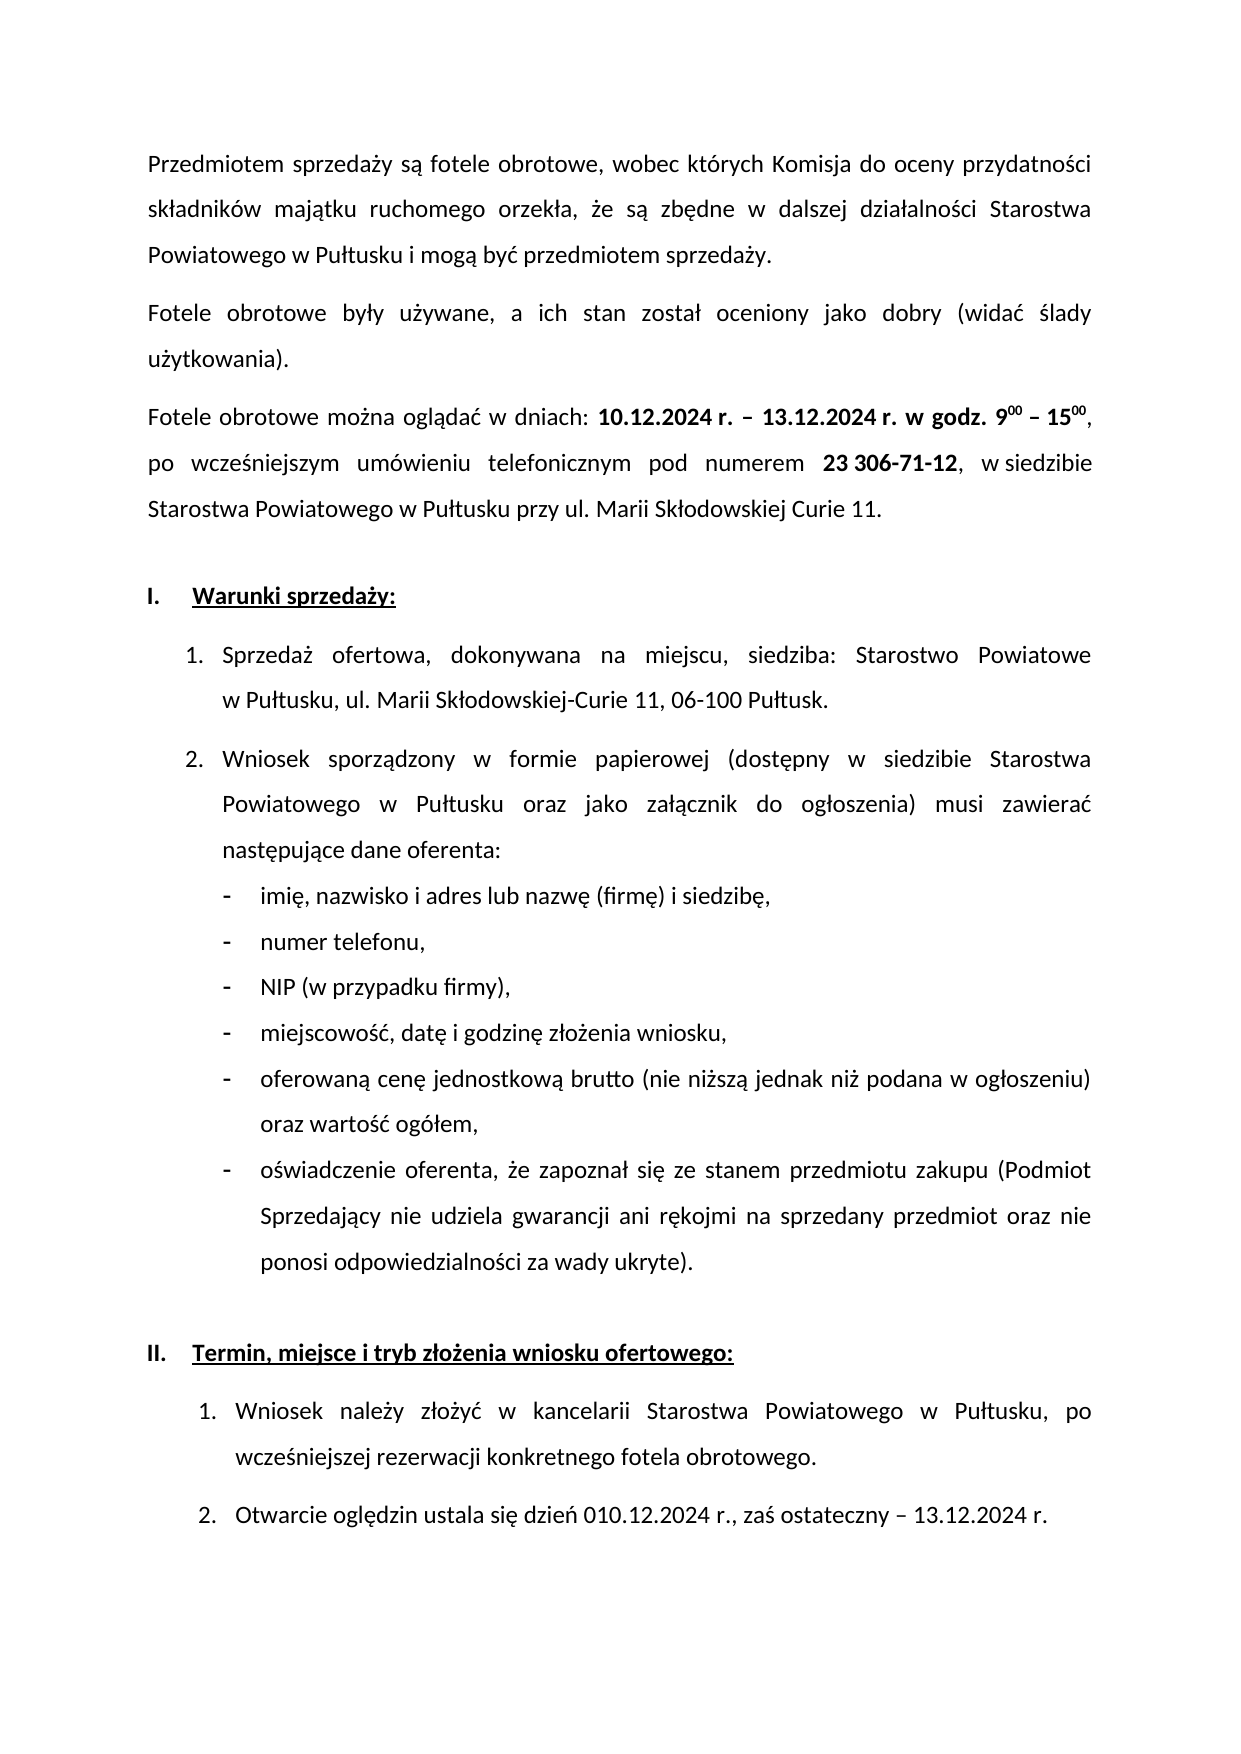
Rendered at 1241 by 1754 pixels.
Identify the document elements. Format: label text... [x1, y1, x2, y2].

list oświadczenie oferenta, że zapoznał się ze stanem przedmiotu zakupu (Podmiot Sprzedający nie udziela gwarancji ani rękojmi na sprzedany przedmiot oraz nie ponosi odpowiedzialności za wady ukryte). [223, 1154, 1092, 1276]
list numer telefonu, [223, 926, 1092, 956]
list Sprzedaż ofertowa, dokonywana na miejscu, siedziba: Starostwo Powiatowe w Pułtusku, ul. Marii Skłodowskiej-Curie 11, 06-100 Pułtusk. [185, 639, 1092, 715]
list Warunki sprzedaży: [147, 581, 1092, 611]
list imię, nazwisko i adres lub nazwę (firmę) i siedzibę, [223, 880, 1092, 910]
list Otwarcie oględzin ustala się dzień 010.12.2024 r., zaś ostateczny – 13.12.2024 r. [198, 1499, 1092, 1530]
list Wniosek sporządzony w formie papierowej (dostępny w siedzibie Starostwa Powiatowego w Pułtusku oraz jako załącznik do ogłoszenia) musi zawierać następujące dane oferenta: [185, 743, 1092, 865]
text Przedmiotem sprzedaży są fotele obrotowe, wobec których Komisja do oceny przydatności składników majątku ruchomego orzekła, że są zbędne w dalszej działalności Starostwa Powiatowego w Pułtusku i mogą być przedmiotem sprzedaży. [148, 148, 1092, 270]
list NIP (w przypadku firmy), [223, 971, 1092, 1002]
list miejscowość, datę i godzinę złożenia wniosku, [223, 1017, 1092, 1048]
list Wniosek należy złożyć w kancelarii Starostwa Powiatowego w Pułtusku, po wcześniejszej rezerwacji konkretnego fotela obrotowego. [198, 1395, 1092, 1472]
text Fotele obrotowe można oglądać w dniach: 10.12.2024 r. – 13.12.2024 r. w godz. 900 – 1500, po wcześniejszym umówieniu telefonicznym pod numerem 23 306-71-12, w siedzibie Starostwa Powiatowego w Pułtusku przy ul. Marii Skłodowskiej Curie 11. [148, 401, 1092, 523]
text Fotele obrotowe były używane, a ich stan został oceniony jako dobry (widać ślady użytkowania). [148, 297, 1092, 374]
list oferowaną cenę jednostkową brutto (nie niższą jednak niż podana w ogłoszeniu) oraz wartość ogółem, [223, 1063, 1092, 1139]
list Termin, miejsce i tryb złożenia wniosku ofertowego: [147, 1337, 1092, 1368]
